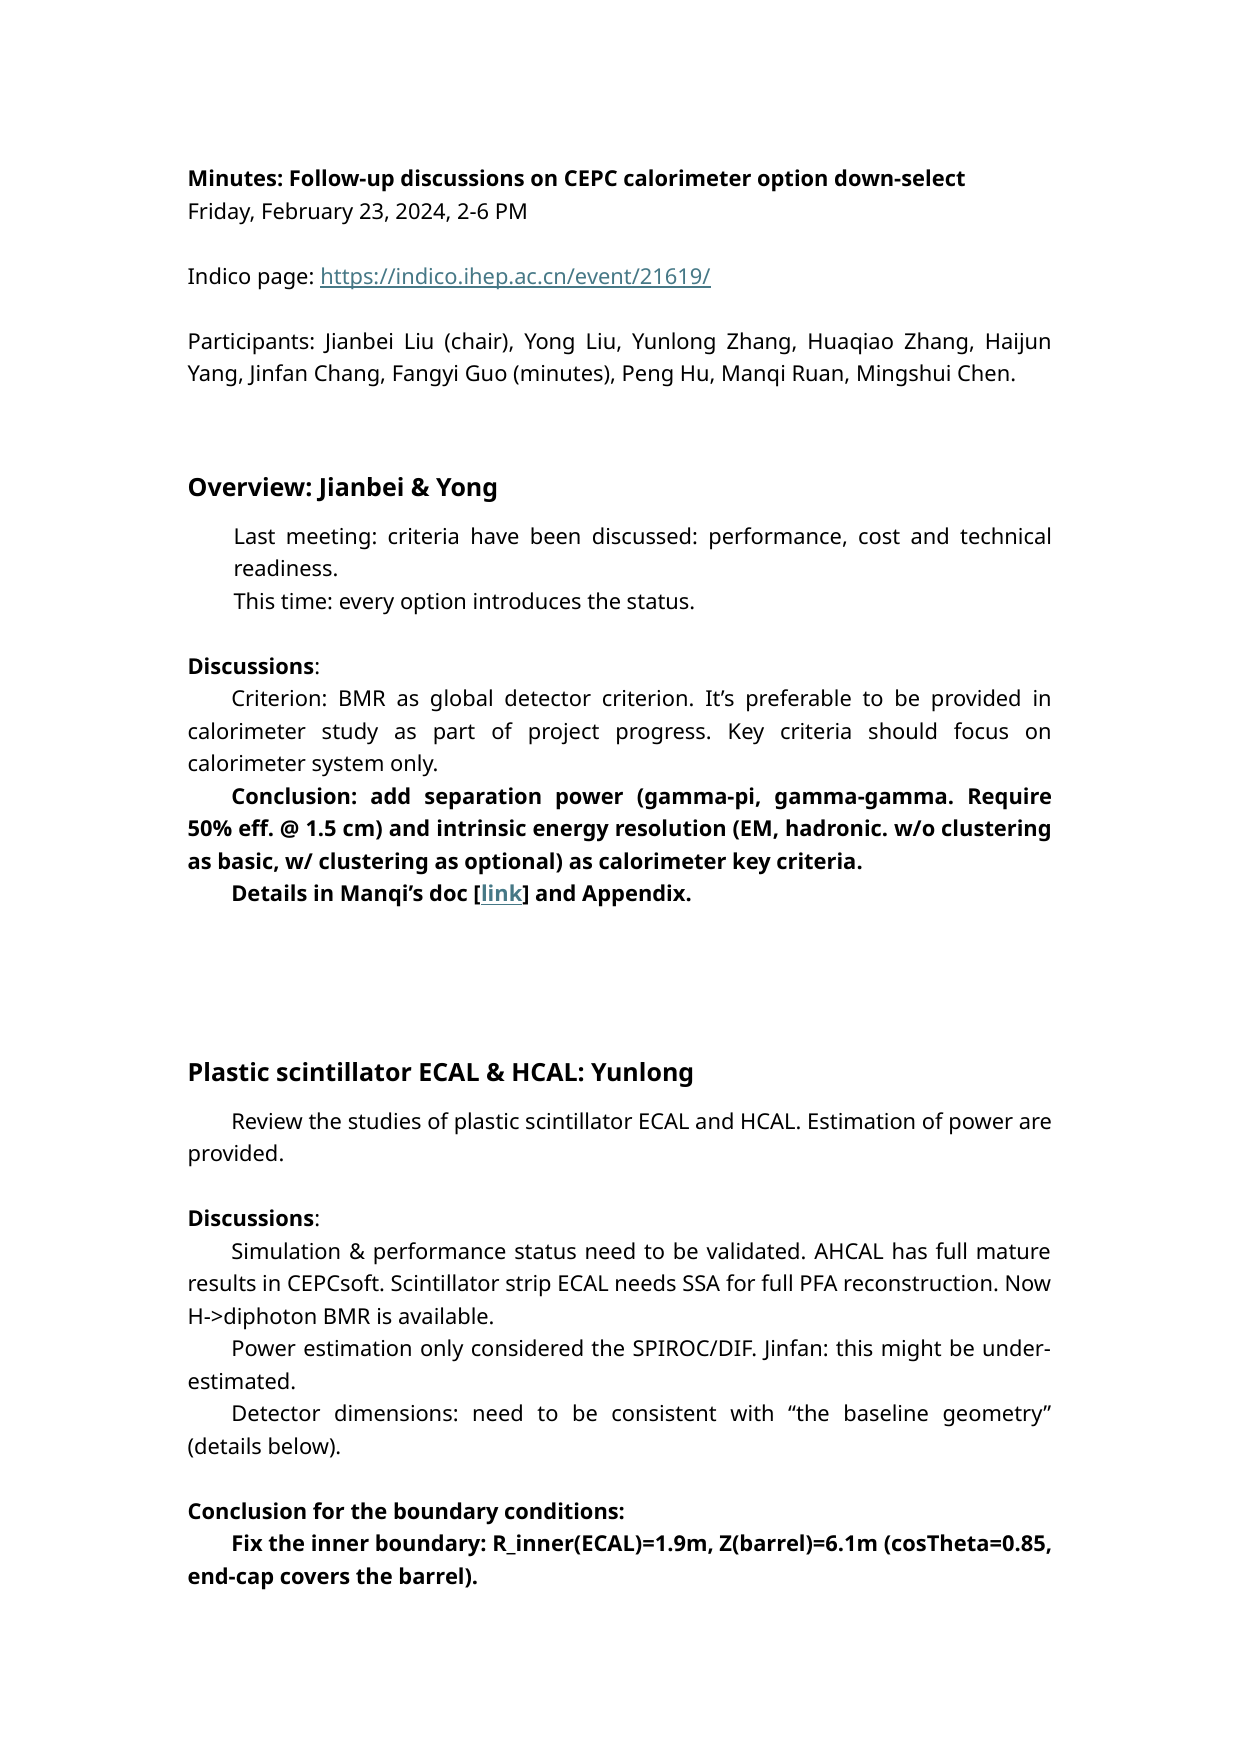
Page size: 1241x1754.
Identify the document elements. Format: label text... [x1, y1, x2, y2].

text Fix the inner boundary: R_inner(ECAL)=1.9m, Z(barrel)=6.1m (cosTheta=0.85, end-cap covers the barrel). [187, 1527, 1053, 1592]
text Power estimation only considered the SPIROC/DIF. Jinfan: this might be under-estimated. [187, 1332, 1053, 1397]
list This time: every option introduces the status. [233, 584, 1053, 617]
text Minutes: Follow-up discussions on CEPC calorimeter option down-select [187, 162, 1053, 194]
text Participants: Jianbei Liu (chair), Yong Liu, Yunlong Zhang, Huaqiao Zhang, Haijun Yang, Jinfan Chang, Fangyi Guo (minutes), Peng Hu, Manqi Ruan, Mingshui Chen. [187, 324, 1053, 389]
text Criterion: BMR as global detector criterion. It’s preferable to be provided in calorimeter study as part of project progress. Key criteria should focus on calorimeter system only. [187, 682, 1053, 779]
text Indico page: https://indico.ihep.ac.cn/event/21619/ [187, 259, 1053, 292]
text Conclusion: add separation power (gamma-pi, gamma-gamma. Require 50% eff. @ 1.5 cm) and intrinsic energy resolution (EM, hadronic. w/o clustering as basic, w/ clustering as optional) as calorimeter key criteria. [187, 779, 1053, 877]
text Simulation & performance status need to be validated. AHCAL has full mature results in CEPCsoft. Scintillator strip ECAL needs SSA for full PFA reconstruction. Now H->diphoton BMR is available. [187, 1234, 1053, 1332]
text Details in Manqi’s doc [link] and Appendix. [187, 877, 1053, 909]
text Discussions: [187, 1202, 1053, 1234]
text Plastic scintillator ECAL & HCAL: Yunlong [187, 1039, 1053, 1104]
text Conclusion for the boundary conditions: [187, 1494, 1053, 1527]
list Last meeting: criteria have been discussed: performance, cost and technical readiness. [233, 519, 1053, 584]
text Detector dimensions: need to be consistent with “the baseline geometry” (details below). [187, 1397, 1053, 1462]
text Review the studies of plastic scintillator ECAL and HCAL. Estimation of power are provided. [187, 1104, 1053, 1169]
text Overview: Jianbei & Yong [187, 454, 1053, 519]
text Discussions: [187, 649, 1053, 682]
text Friday, February 23, 2024, 2-6 PM [187, 194, 1053, 227]
